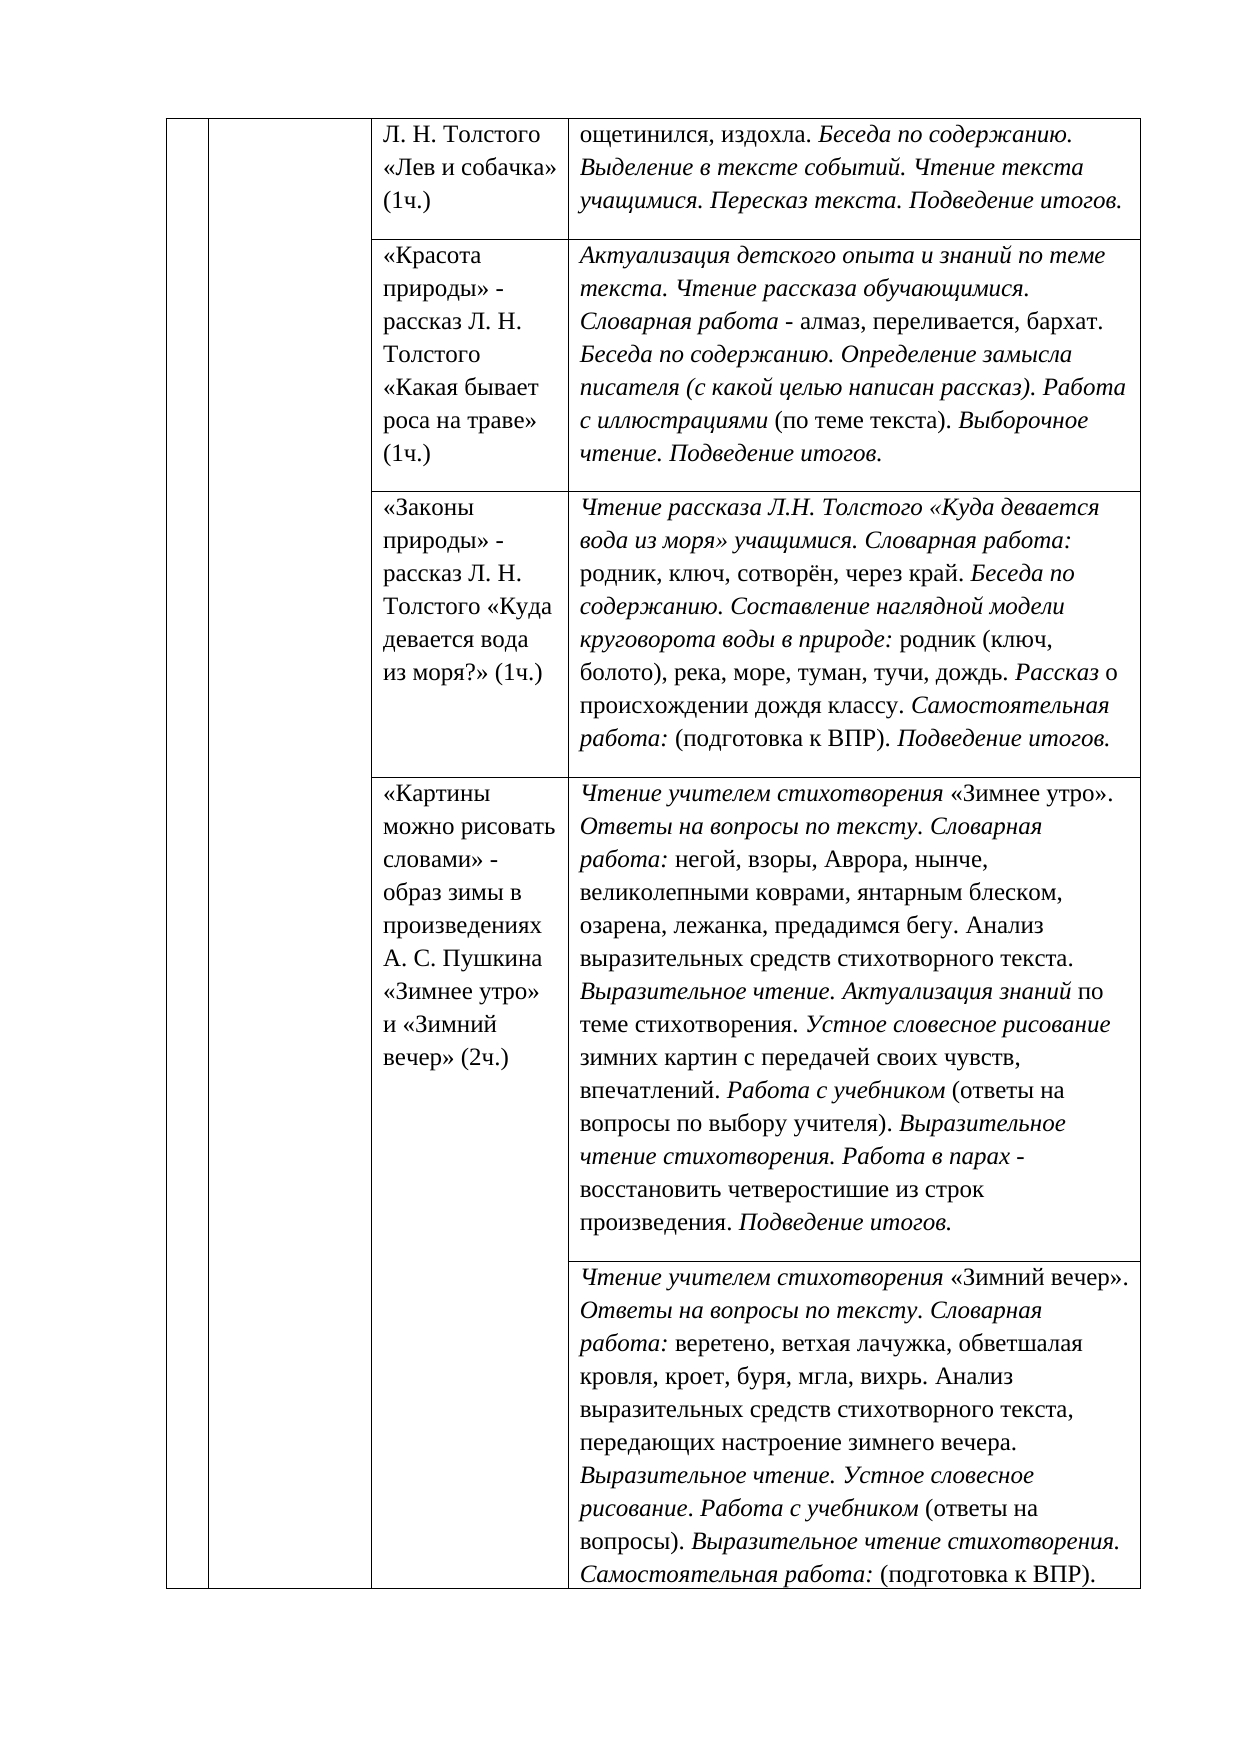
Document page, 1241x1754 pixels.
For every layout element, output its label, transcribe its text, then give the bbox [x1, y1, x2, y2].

table_cell «Красота природы» - рассказ Л. Н. Толстого «Какая бывает роса на траве» (1ч.) [372, 240, 568, 491]
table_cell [569, 119, 1140, 239]
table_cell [372, 119, 568, 239]
table_cell Чтение учителем стихотворения «Зимнее утро». Ответы на вопросы по тексту. Словарная работа: негой, взоры, Аврора, нынче, великолепными коврами, янтарным блеском, озарена, лежанка, предадимся бегу. Анализ выразительных средств стихотворного текста. Выразительное чтение. Актуализация знаний по теме стихотворения. Устное словесное рисование зимних картин с передачей своих чувств, впечатлений. Работа с учебником (ответы на вопросы по выбору учителя). Выразительное чтение стихотворения. Работа в парах - восстановить четверостишие из строк произведения. Подведение итогов. [569, 778, 1140, 1261]
table_cell Актуализация детского опыта и знаний по теме текста. Чтение рассказа обучающимися. Словарная работа - алмаз, переливается, бархат. Беседа по содержанию. Определение замысла писателя (с какой целью написан рассказ). Работа с иллюстрациями (по теме текста). Выборочное чтение. Подведение итогов. [569, 240, 1140, 491]
table_cell Чтение рассказа Л.Н. Толстого «Куда девается вода из моря» учащимися. Словарная работа: родник, ключ, сотворён, через край. Беседа по содержанию. Составление наглядной модели круговорота воды в природе: родник (ключ, болото), река, море, туман, тучи, дождь. Рассказ о происхождении дождя классу. Самостоятельная работа: (подготовка к ВПР). Подведение итогов. [569, 492, 1140, 777]
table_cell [569, 1262, 1140, 1588]
table_cell «Законы природы» - рассказ Л. Н. Толстого «Куда девается вода из моря?» (1ч.) [372, 492, 568, 777]
table_cell «Картины можно рисовать словами» - образ зимы в произведениях А. С. Пушкина «Зимнее утро» и «Зимний вечер» (2ч.) [372, 778, 568, 1588]
